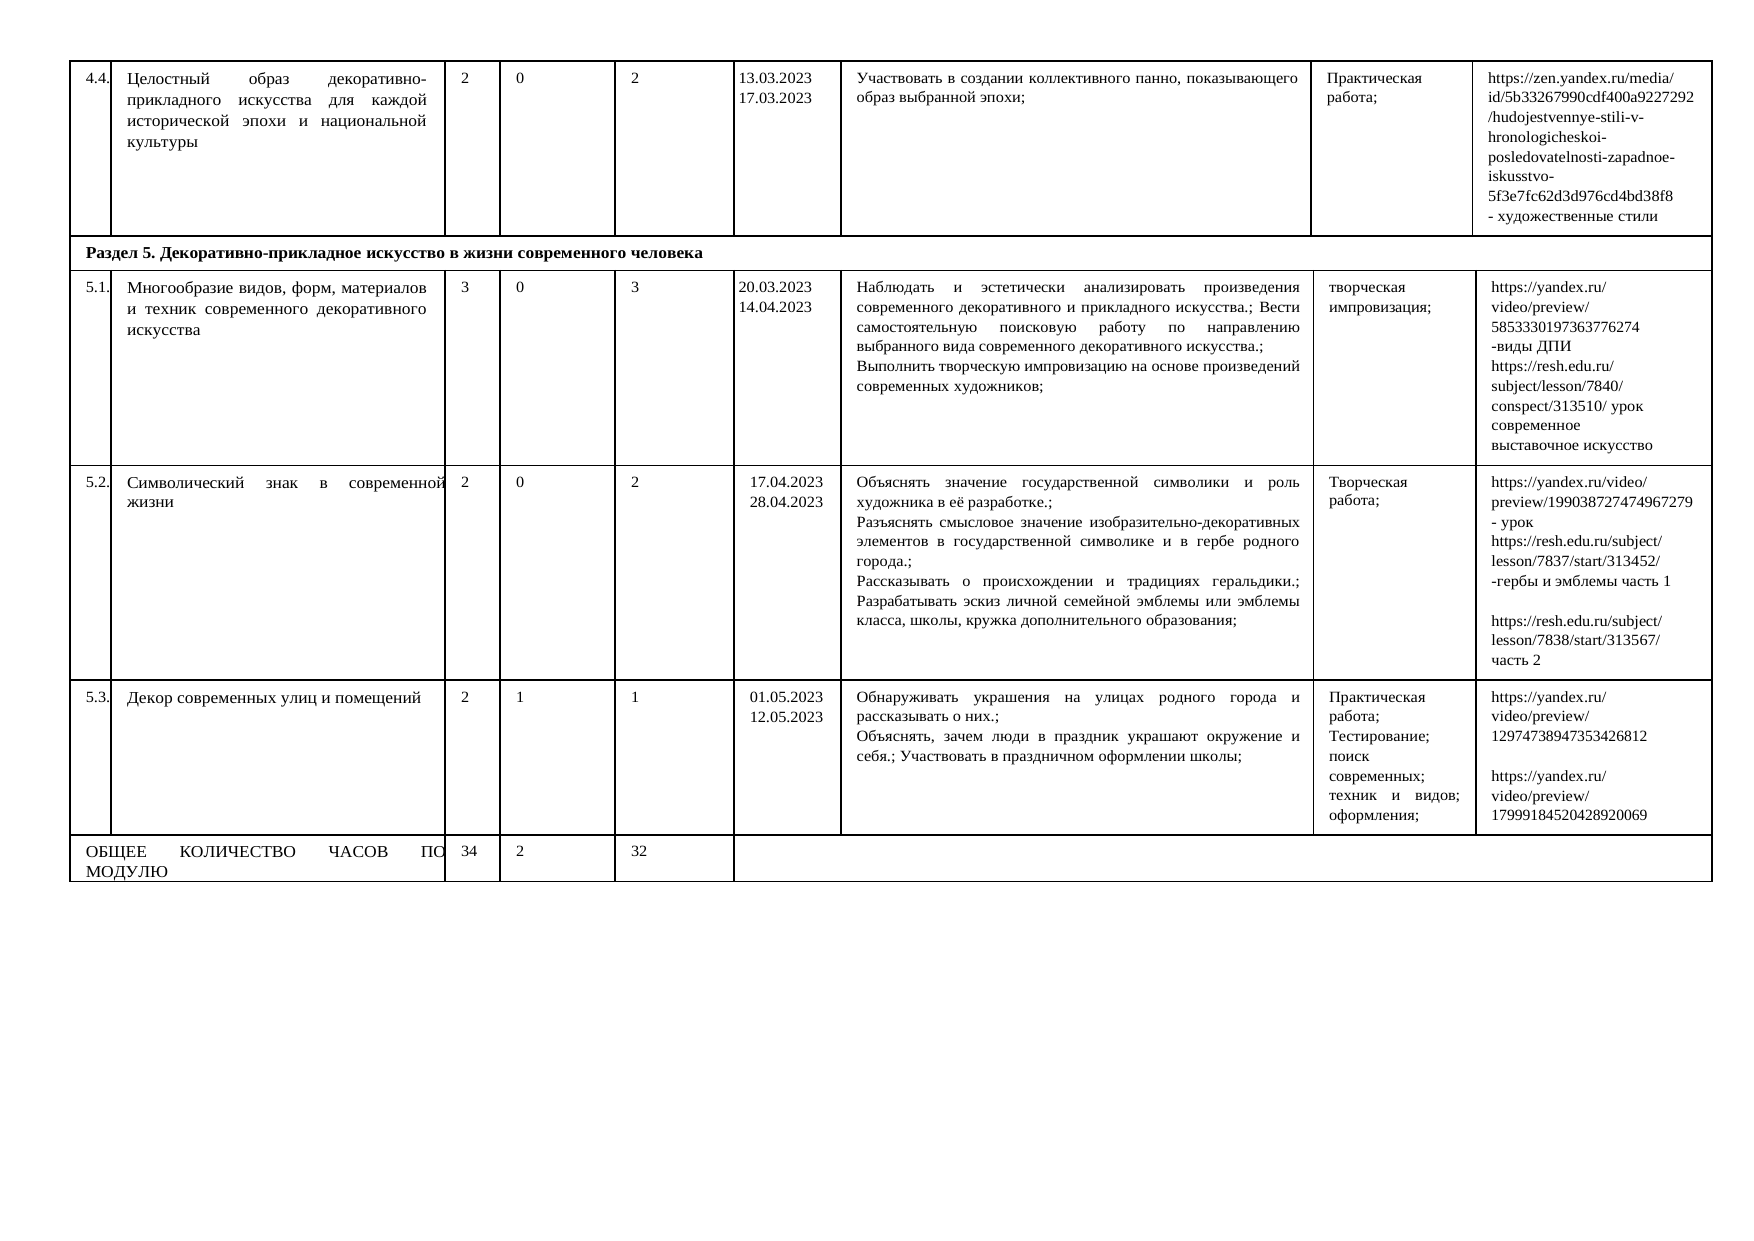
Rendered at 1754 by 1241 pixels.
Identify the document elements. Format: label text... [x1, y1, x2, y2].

table_cell [735, 836, 1711, 881]
table_cell https://yandex.ru/ video/preview/ 5853330197363776274 -виды ДПИ https://resh.edu.ru/ subject/lesson/7840/ conspect/313510/ урок современное выставочное искусство [1477, 271, 1711, 464]
table_cell 01.05.2023 12.05.2023 [735, 681, 840, 834]
table_cell 2 [616, 466, 733, 679]
table_cell Раздел 5. Декоративно-прикладное искусство в жизни современного человека [71, 237, 1711, 270]
table_cell 2 [446, 466, 499, 679]
table_cell Творческая работа; [1314, 466, 1475, 679]
table_cell 34 [446, 836, 499, 881]
table_cell Декор современных улиц и помещений [112, 681, 444, 834]
table_cell Практическая работа; Тестирование; поиск современных; техник и видов; оформления; [1314, 681, 1475, 834]
table_cell Наблюдать и эстетически анализировать произведения современного декоративного и прикладного искусства.; Вести самостоятельную поисковую работу по направлению выбранного вида современного декоративного искусства.; Выполнить творческую импровизацию на основе произведений современных художников; [842, 271, 1313, 464]
table_header 0 [501, 62, 614, 235]
table_header Практическая работа; [1312, 62, 1472, 235]
table_cell https://yandex.ru/ video/preview/ 12974738947353426812 https://yandex.ru/ video/preview/ 17999184520428920069 [1477, 681, 1711, 834]
table_header 2 [616, 62, 733, 235]
table_cell 2 [501, 836, 614, 881]
table_cell Обнаруживать украшения на улицах родного города и рассказывать о них.; Объяснять, зачем люди в праздник украшают окружение и себя.; Участвовать в праздничном оформлении школы; [842, 681, 1313, 834]
table_header 2 [446, 62, 499, 235]
table_cell 5.3. [71, 681, 110, 834]
table_cell творческая импровизация; [1314, 271, 1475, 464]
table_cell https://yandex.ru/video/ preview/199038727474967279 - урок https://resh.edu.ru/subject/ lesson/7837/start/313452/ -гербы и эмблемы часть 1 https://resh.edu.ru/subject/ lesson/7838/start/313567/ часть 2 [1477, 466, 1711, 679]
table_cell Символический знак в современной жизни [112, 466, 444, 679]
table_header https://zen.yandex.ru/media/ id/5b33267990cdf400a9227292/hudojestvennye-stili-v- hronologicheskoi- posledovatelnosti-zapadnoe- iskusstvo- 5f3e7fc62d3d976cd4bd38f8 - художественные стили [1473, 62, 1711, 235]
table_cell 0 [501, 466, 614, 679]
table_cell 0 [501, 271, 614, 464]
table_cell 17.04.2023 28.04.2023 [735, 466, 840, 679]
table_cell 1 [501, 681, 614, 834]
table_cell 2 [446, 681, 499, 834]
table_cell Объяснять значение государственной символики и роль художника в её разработке.; Разъяснять смысловое значение изобразительно-декоративных элементов в государственной символике и в гербе родного города.; Рассказывать о происхождении и традициях геральдики.; Разрабатывать эскиз личной семейной эмблемы или эмблемы класса, школы, кружка дополнительного образования; [842, 466, 1313, 679]
table_header 4.4. [71, 62, 110, 235]
table_cell 5.2. [71, 466, 110, 679]
table_header Целостный образ декоративно-прикладного искусства для каждой исторической эпохи и национальной культуры [112, 62, 444, 235]
table_cell 1 [616, 681, 733, 834]
table_header 13.03.2023 17.03.2023 [735, 62, 840, 235]
table_cell 20.03.2023 14.04.2023 [735, 271, 840, 464]
table_cell 32 [616, 836, 733, 881]
table_cell ОБЩЕЕ КОЛИЧЕСТВО ЧАСОВ ПО МОДУЛЮ [71, 836, 444, 881]
table_cell 5.1. [71, 271, 110, 464]
table_cell 3 [616, 271, 733, 464]
table_cell Многообразие видов, форм, материалов и техник современного декоративного искусства [112, 271, 444, 464]
table_header Участвовать в создании коллективного панно, показывающего образ выбранной эпохи; [842, 62, 1310, 235]
table_cell 3 [446, 271, 499, 464]
